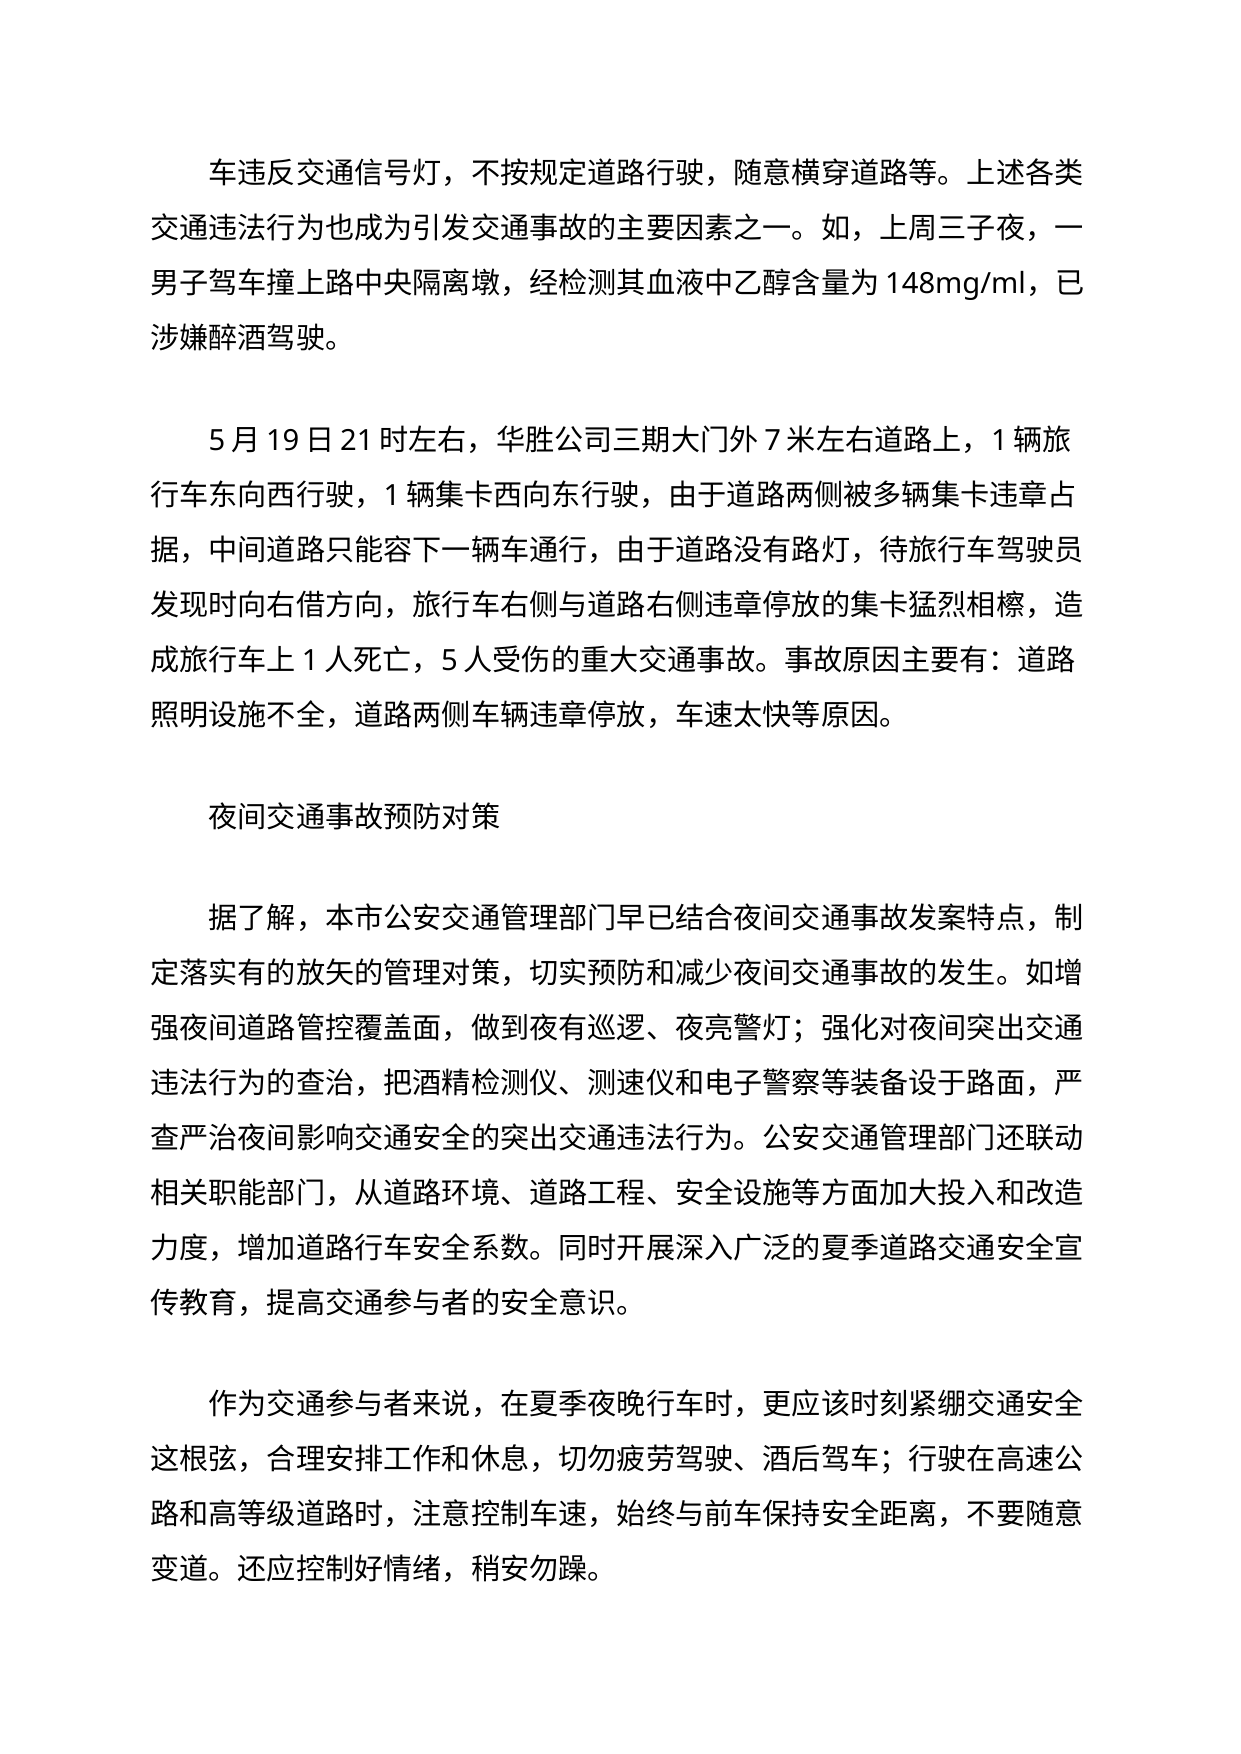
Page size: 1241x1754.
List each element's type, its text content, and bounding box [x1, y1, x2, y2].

text 车违反交通信号灯，不按规定道路行驶，随意横穿道路等。上述各类交通违法行为也成为引发交通事故的主要因素之一。如，上周三子夜，一男子驾车撞上路中央隔离墩，经检测其血液中乙醇含量为148mg/ml，已涉嫌醉酒驾驶。 [150, 150, 1090, 357]
text 据了解，本市公安交通管理部门早已结合夜间交通事故发案特点，制定落实有的放矢的管理对策，切实预防和减少夜间交通事故的发生。如增强夜间道路管控覆盖面，做到夜有巡逻、夜亮警灯；强化对夜间突出交通违法行为的查治，把酒精检测仪、测速仪和电子警察等装备设于路面，严查严治夜间影响交通安全的突出交通违法行为。公安交通管理部门还联动相关职能部门，从道路环境、道路工程、安全设施等方面加大投入和改造力度，增加道路行车安全系数。同时开展深入广泛的夏季道路交通安全宣传教育，提高交通参与者的安全意识。 [150, 895, 1090, 1321]
text 夜间交通事故预防对策 [150, 793, 1090, 835]
text 5月19日21时左右，华胜公司三期大门外7米左右道路上，1辆旅行车东向西行驶，1辆集卡西向东行驶，由于道路两侧被多辆集卡违章占据，中间道路只能容下一辆车通行，由于道路没有路灯，待旅行车驾驶员发现时向右借方向，旅行车右侧与道路右侧违章停放的集卡猛烈相檫，造成旅行车上1人死亡，5人受伤的重大交通事故。事故原因主要有：道路照明设施不全，道路两侧车辆违章停放，车速太快等原因。 [150, 417, 1090, 734]
text 作为交通参与者来说，在夏季夜晚行车时，更应该时刻紧绷交通安全这根弦，合理安排工作和休息，切勿疲劳驾驶、酒后驾车；行驶在高速公路和高等级道路时，注意控制车速，始终与前车保持安全距离，不要随意变道。还应控制好情绪，稍安勿躁。 [150, 1381, 1090, 1588]
